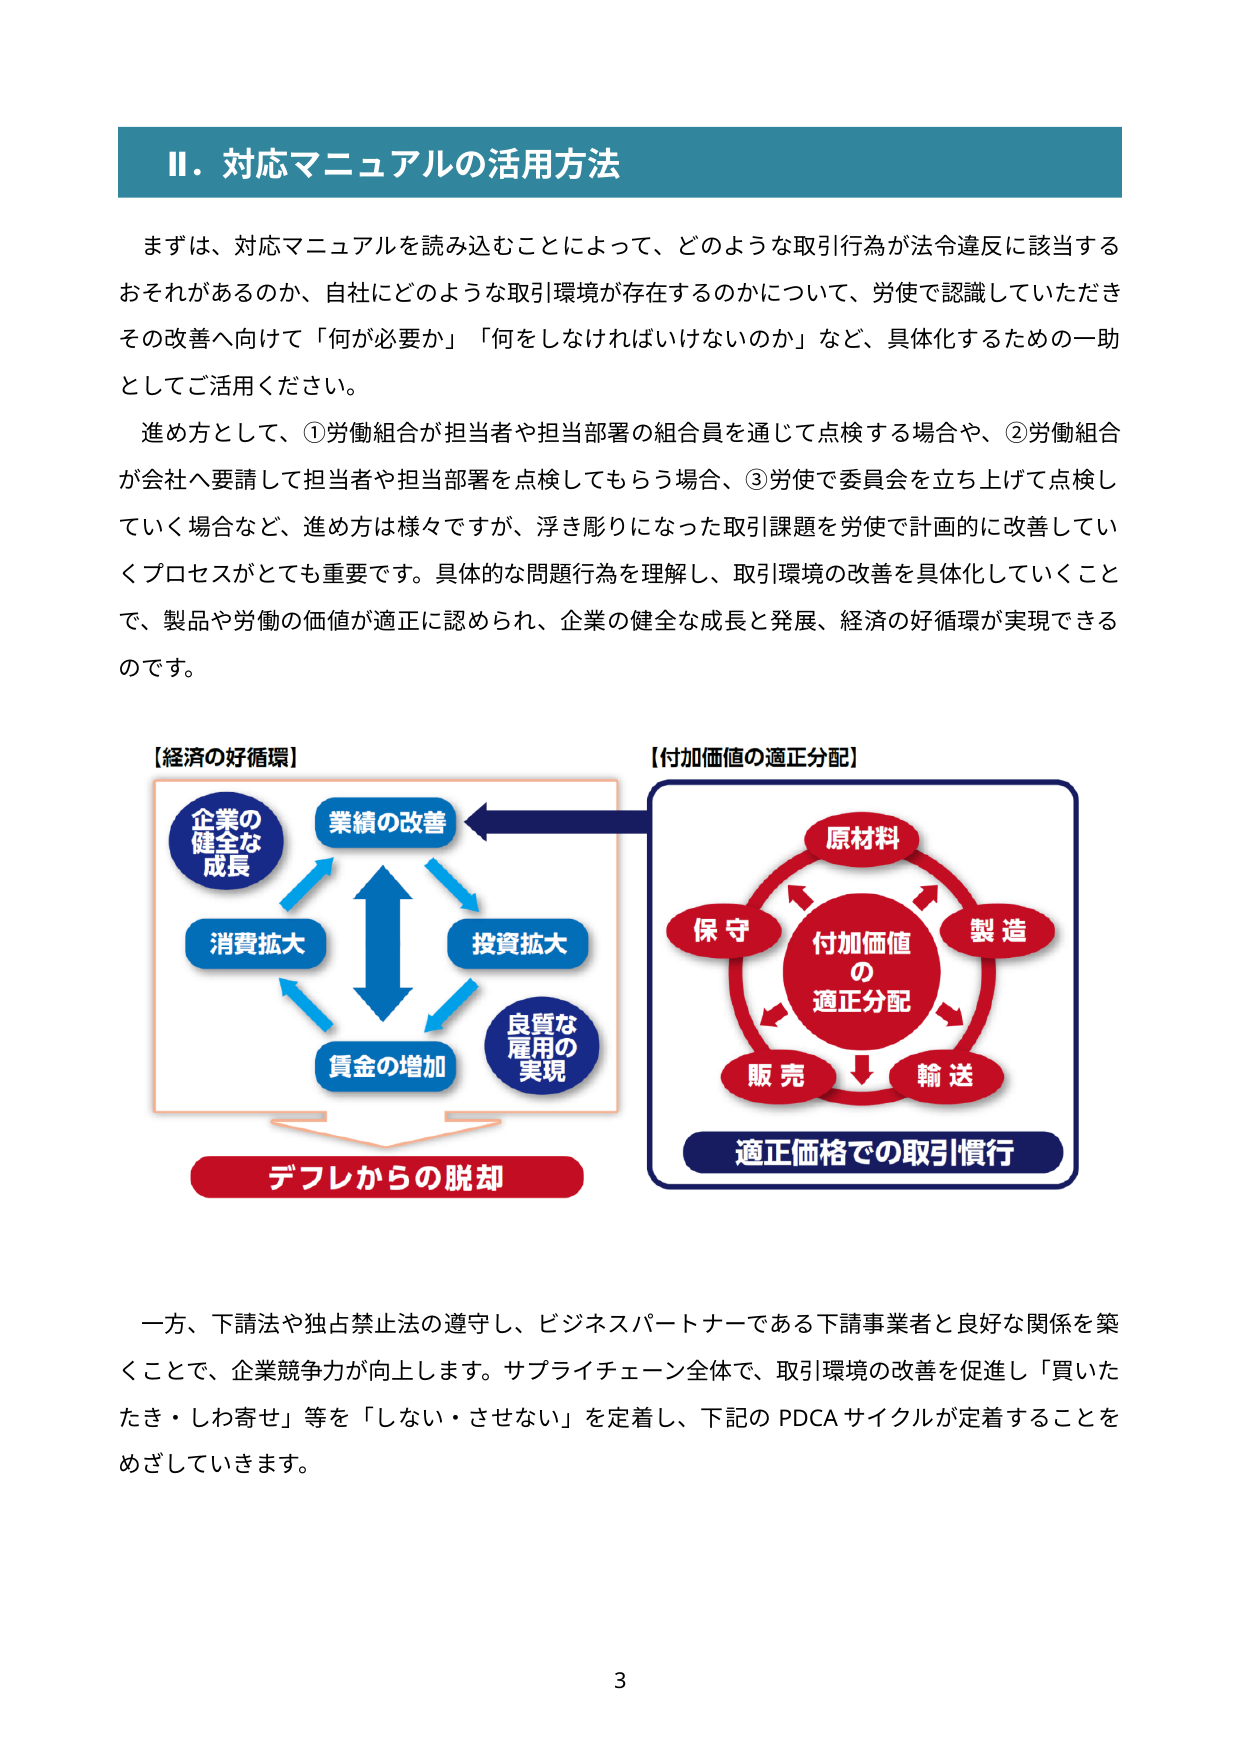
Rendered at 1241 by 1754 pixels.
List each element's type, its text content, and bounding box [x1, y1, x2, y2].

picture [137, 738, 1103, 1205]
text 一方、下請法や独占禁止法の遵守し、ビジネスパートナーである下請事業者と良好な関係を築くことで、企業競争力が向上します。サプライチェーン全体で、取引環境の改善を促進し「買いたたき・しわ寄せ」等を「しない・させない」を定着し、下記のPDCAサイクルが定着することをめざしていきます。 [118, 1299, 1122, 1486]
text 進め方として、①労働組合が担当者や担当部署の組合員を通じて点検する場合や、②労働組合が会社へ要請して担当者や担当部署を点検してもらう場合、③労使で委員会を立ち上げて点検していく場合など、進め方は様々ですが、浮き彫りになった取引課題を労使で計画的に改善していくプロセスがとても重要です。具体的な問題行為を理解し、取引環境の改善を具体化していくことで、製品や労働の価値が適正に認められ、企業の健全な成長と発展、経済の好循環が実現できるのです。 [118, 408, 1122, 689]
text まずは、対応マニュアルを読み込むことによって、どのような取引行為が法令違反に該当するおそれがあるのか、自社にどのような取引環境が存在するのかについて、労使で認識していただき、その改善へ向けて「何が必要か」「何をしなければいけないのか」など、具体化するための一助としてご活用ください。 [118, 221, 1122, 408]
